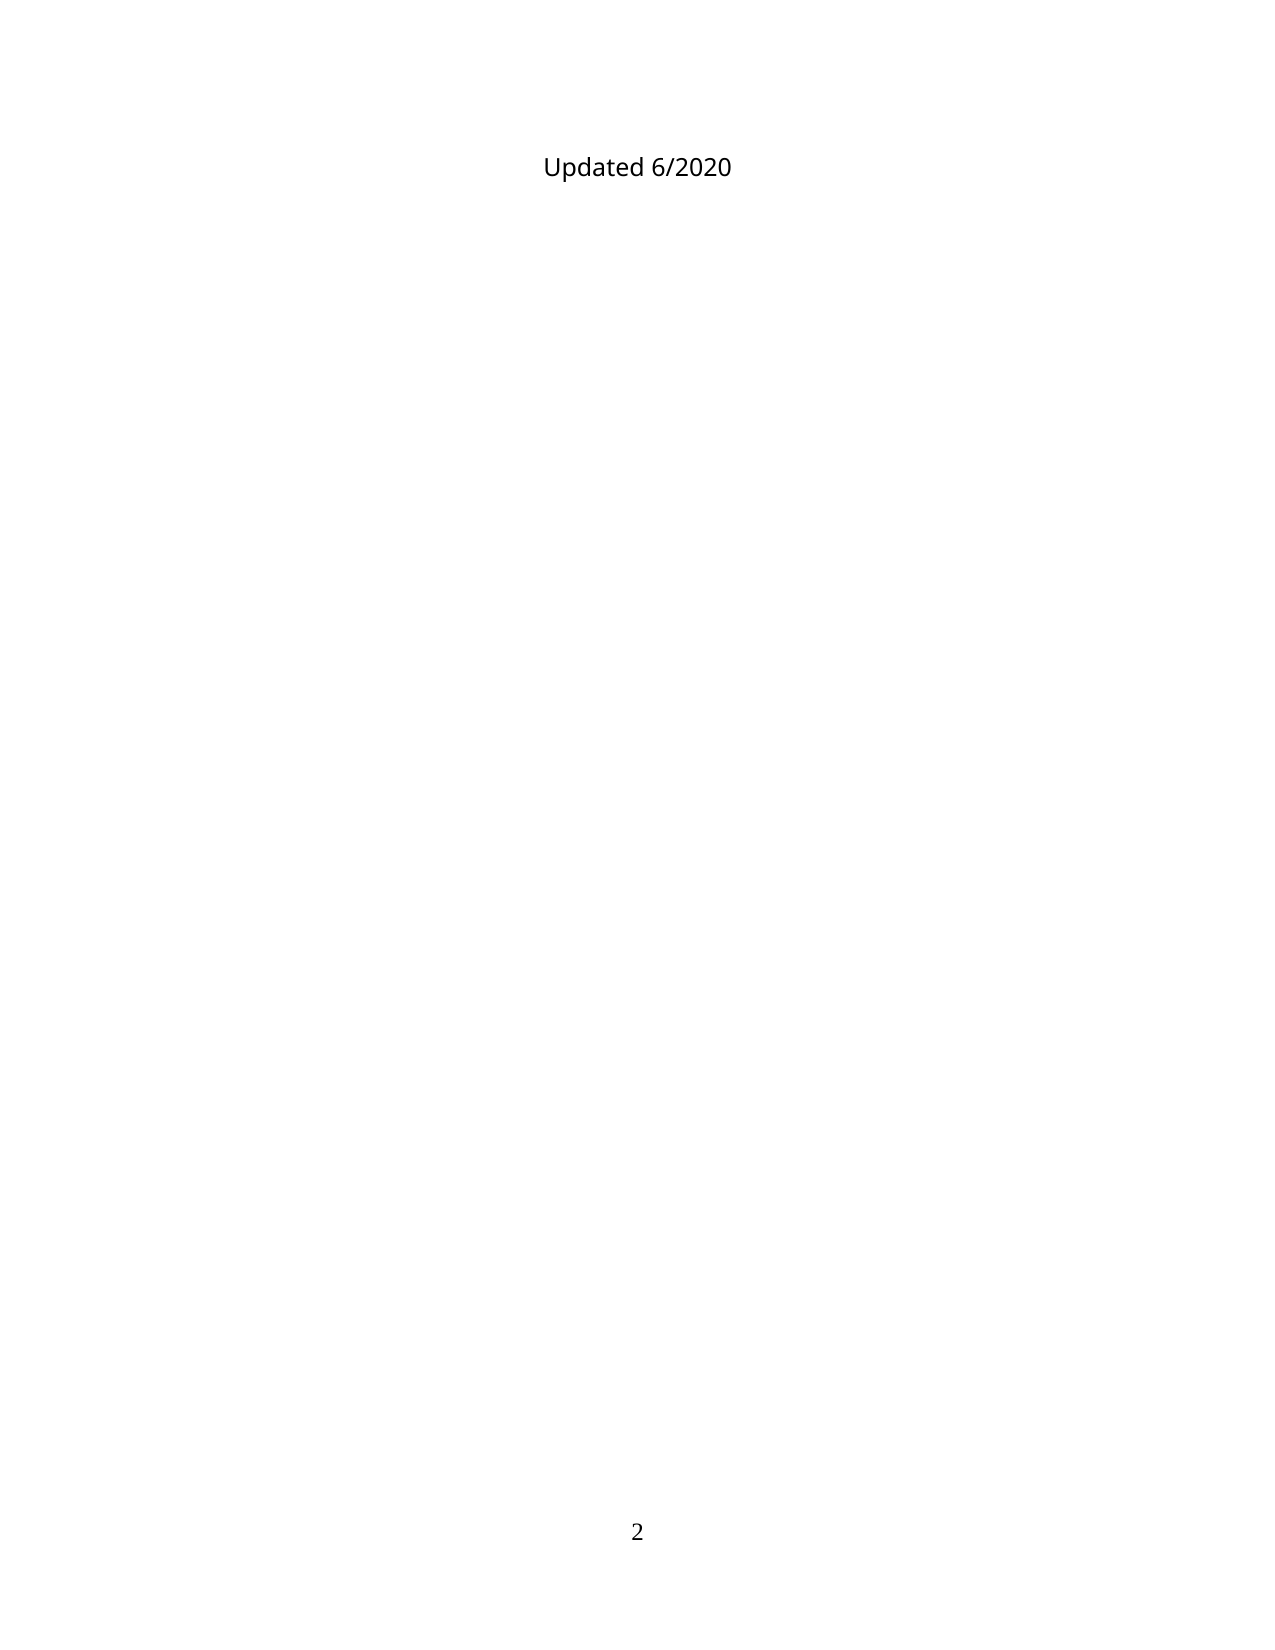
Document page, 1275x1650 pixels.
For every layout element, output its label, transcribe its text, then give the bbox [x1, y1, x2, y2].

text Updated 6/2020 [187, 150, 1087, 184]
